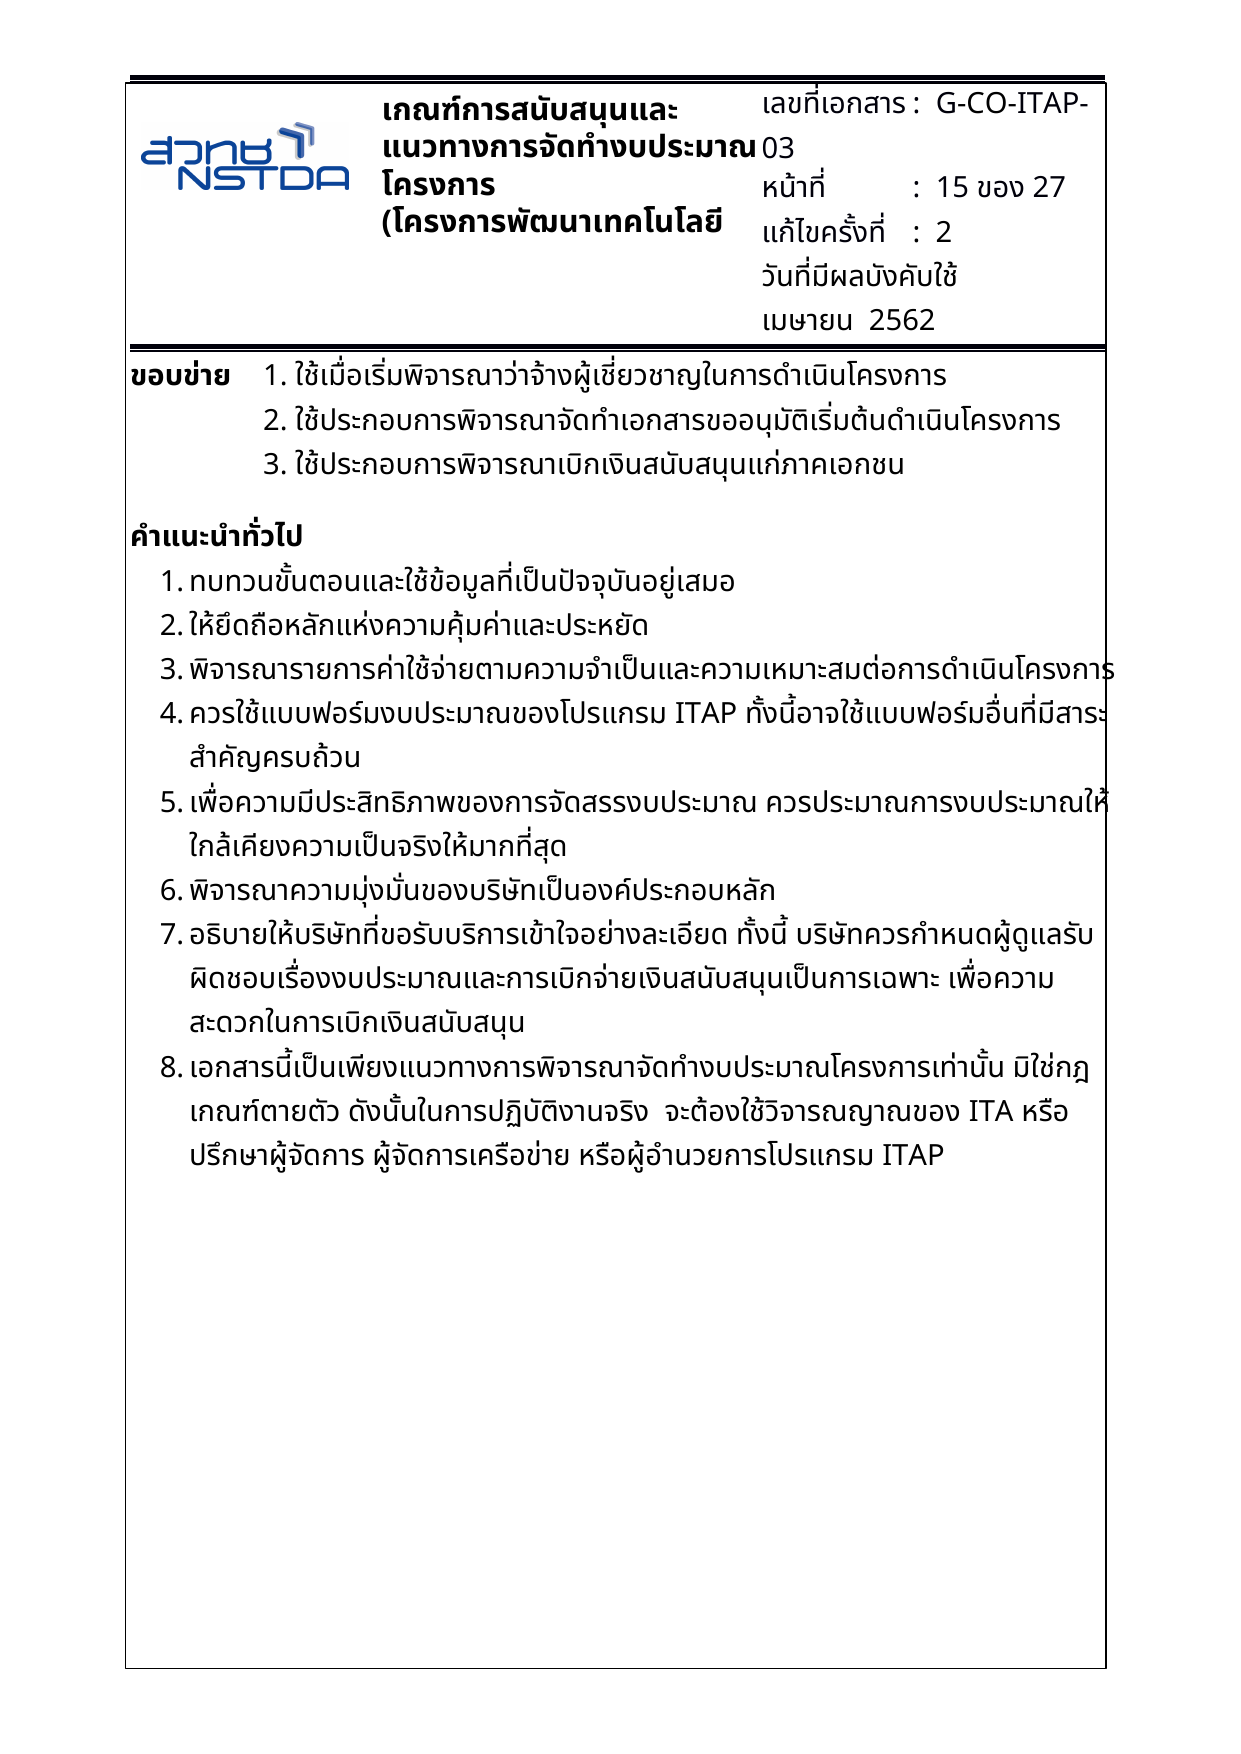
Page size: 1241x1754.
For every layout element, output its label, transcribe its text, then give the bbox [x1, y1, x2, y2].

subtitle คำแนะนำทั่วไป [130, 516, 1116, 560]
list เอกสารนี้เป็นเพียงแนวทางการพิจารณาจัดทำงบประมาณโครงการเท่านั้น มิใช่กฎเกณฑ์ตายตัว ดังนั้นในการปฏิบัติงานจริง จะต้องใช้วิจารณญาณของ ITA หรือปรึกษาผู้จัดการ ผู้จัดการเครือข่าย หรือผู้อำนวยการโปรแกรม ITAP [159, 1046, 1116, 1179]
list พิจารณารายการค่าใช้จ่ายตามความจำเป็นและความเหมาะสมต่อการดำเนินโครงการ [159, 648, 1116, 693]
list อธิบายให้บริษัทที่ขอรับบริการเข้าใจอย่างละเอียด ทั้งนี้ บริษัทควรกำหนดผู้ดูแลรับผิดชอบเรื่องงบประมาณและการเบิกจ่ายเงินสนับสนุนเป็นการเฉพาะ เพื่อความสะดวกในการเบิกเงินสนับสนุน [159, 913, 1116, 1046]
list พิจารณาความมุ่งมั่นของบริษัทเป็นองค์ประกอบหลัก [159, 869, 1116, 913]
picture [141, 122, 349, 190]
subtitle ขอบข่าย 1. ใช้เมื่อเริ่มพิจารณาว่าจ้างผู้เชี่ยวชาญในการดำเนินโครงการ [130, 354, 1116, 399]
list เพื่อความมีประสิทธิภาพของการจัดสรรงบประมาณ ควรประมาณการงบประมาณให้ใกล้เคียงความเป็นจริงให้มากที่สุด [159, 781, 1116, 869]
subtitle 2. ใช้ประกอบการพิจารณาจัดทำเอกสารขออนุมัติเริ่มต้นดำเนินโครงการ 3. ใช้ประกอบการพิจารณาเบิกเงินสนับสนุนแก่ภาคเอกชน [130, 399, 1116, 487]
list ให้ยึดถือหลักแห่งความคุ้มค่าและประหยัด [159, 604, 1116, 648]
list ทบทวนขั้นตอนและใช้ข้อมูลที่เป็นปัจจุบันอยู่เสมอ [159, 560, 1116, 604]
list ควรใช้แบบฟอร์มงบประมาณของโปรแกรม ITAP ทั้งนี้อาจใช้แบบฟอร์มอื่นที่มีสาระสำคัญครบถ้วน [159, 693, 1116, 781]
